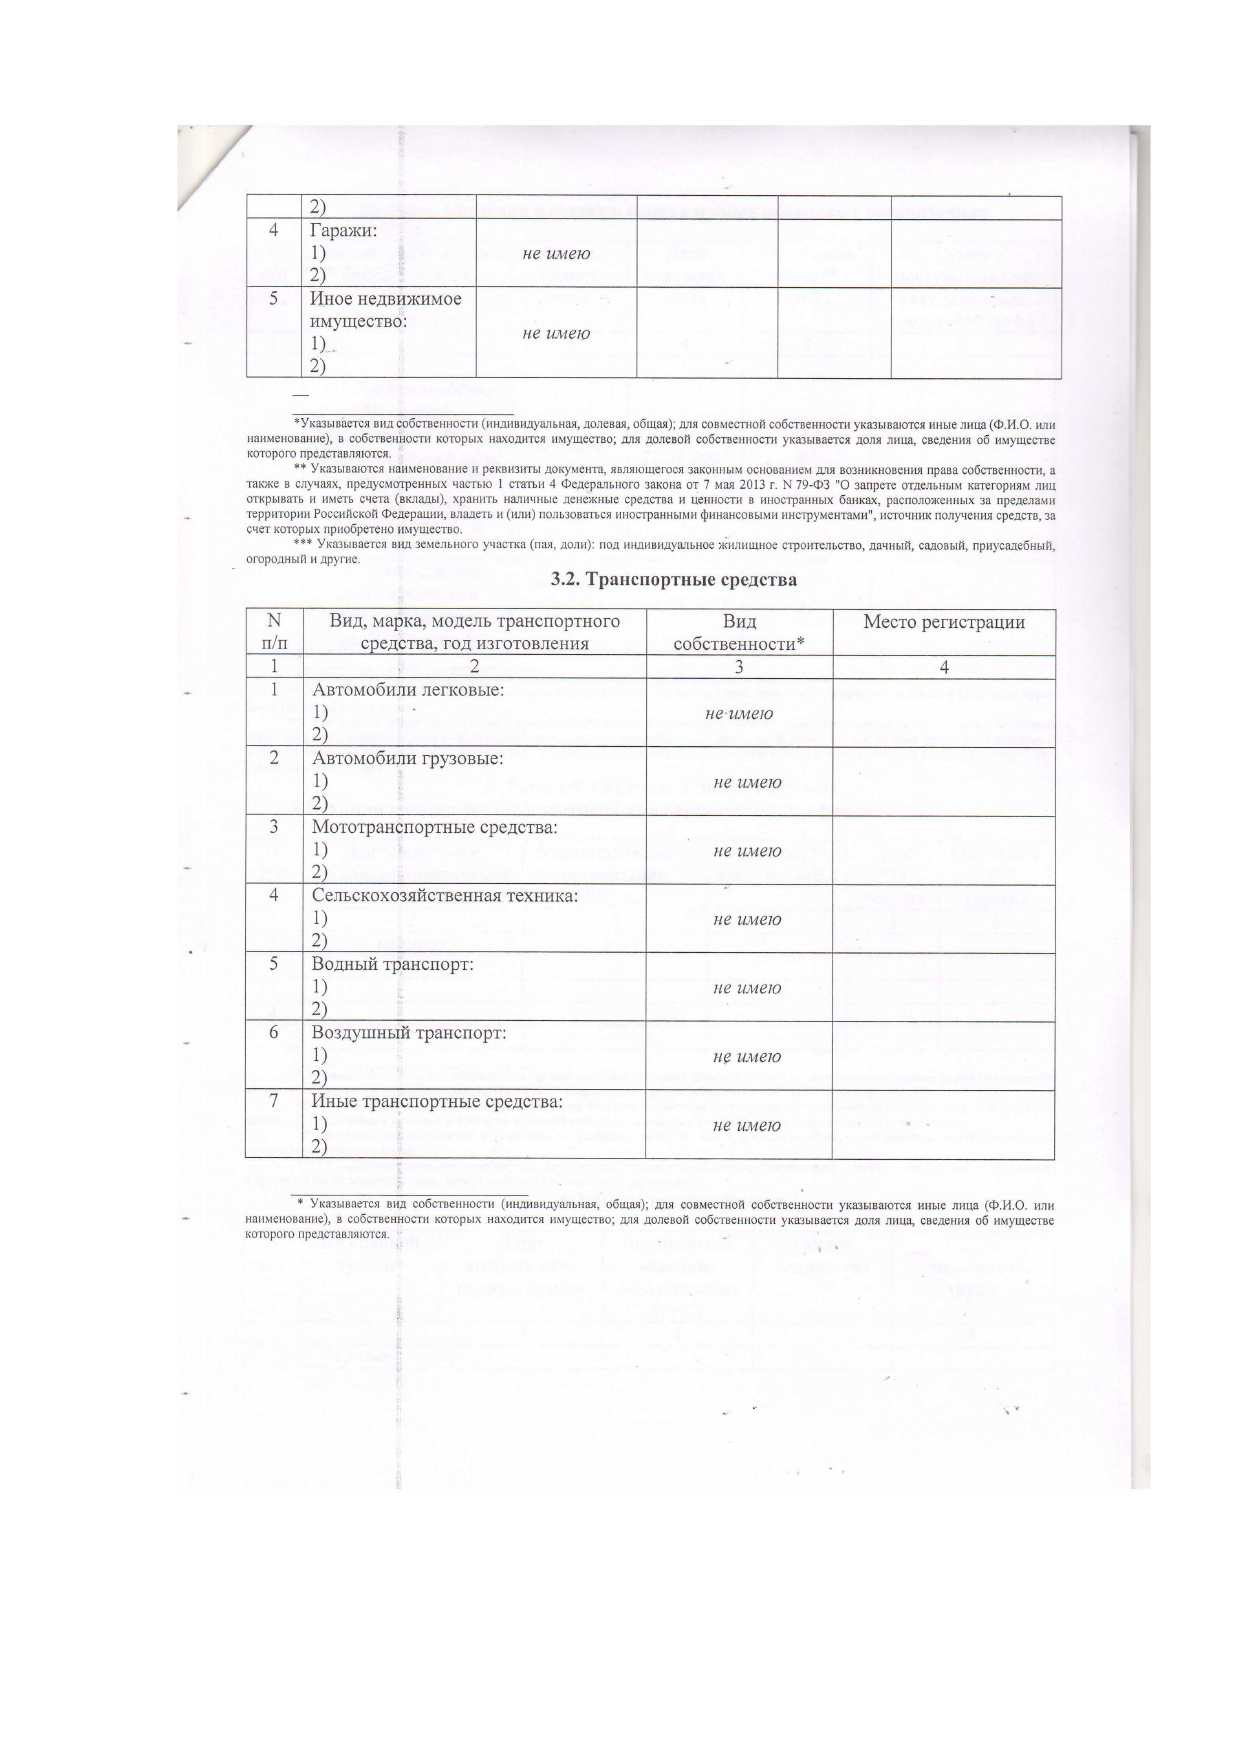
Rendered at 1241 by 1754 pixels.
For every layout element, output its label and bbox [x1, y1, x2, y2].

picture [177, 118, 1151, 1495]
